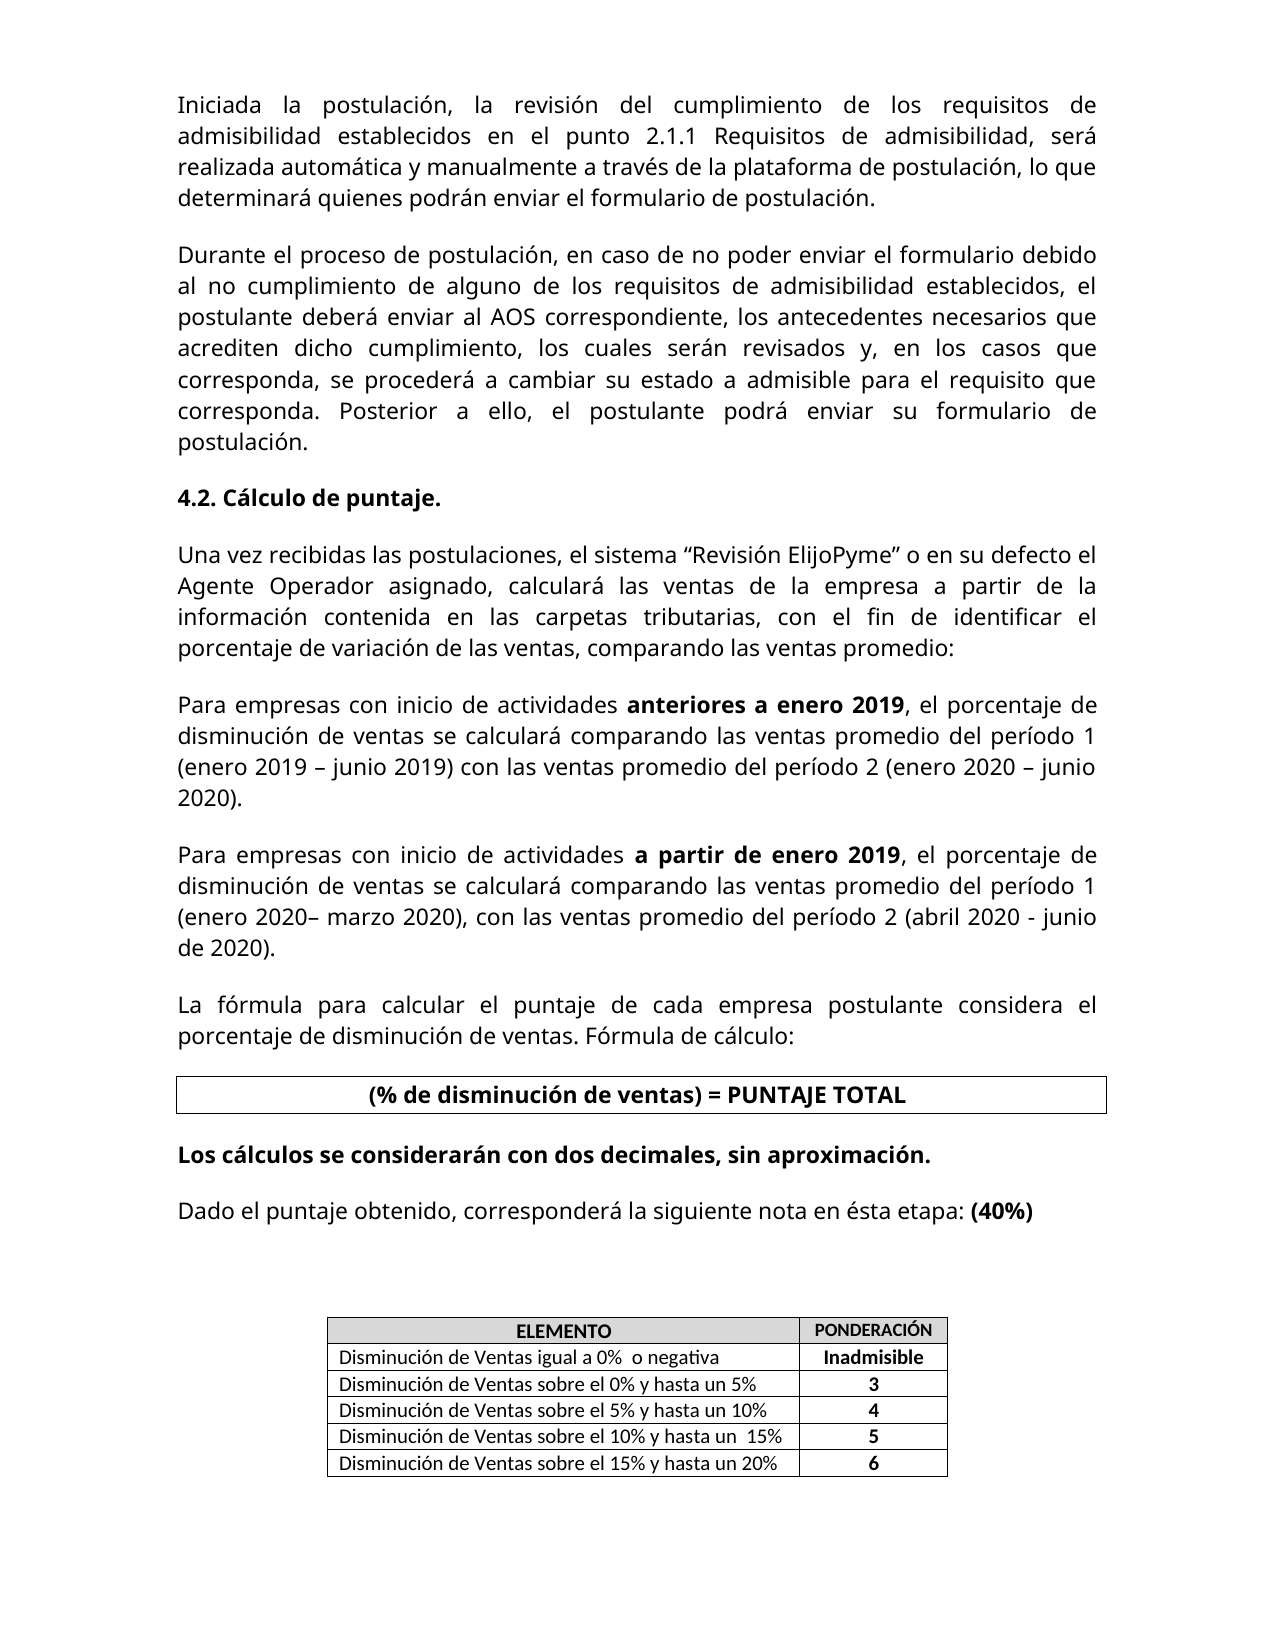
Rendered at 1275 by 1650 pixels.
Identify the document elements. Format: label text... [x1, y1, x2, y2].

table_header ELEMENTO [328, 1318, 799, 1343]
text Una vez recibidas las postulaciones, el sistema “Revisión ElijoPyme” o en su defecto el Agente Operador asignado, calculará las ventas de la empresa a partir de la información contenida en las carpetas tributarias, con el fin de identificar el porcentaje de variación de las ventas, comparando las ventas promedio: [177, 539, 1098, 664]
text La fórmula para calcular el puntaje de cada empresa postulante considera el porcentaje de disminución de ventas. Fórmula de cálculo: [177, 989, 1098, 1051]
text Los cálculos se considerarán con dos decimales, sin aproximación. [177, 1139, 1098, 1170]
table_cell Disminución de Ventas sobre el 5% y hasta un 10% [328, 1397, 799, 1423]
table_cell 4 [800, 1397, 947, 1423]
table_cell Disminución de Ventas sobre el 0% y hasta un 5% [328, 1371, 799, 1396]
table_cell Inadmisible [800, 1344, 947, 1370]
table_header PONDERACIÓN [800, 1318, 947, 1343]
text 4.2. Cálculo de puntaje. [177, 482, 1098, 514]
text Dado el puntaje obtenido, corresponderá la siguiente nota en ésta etapa: (40%) [177, 1195, 1098, 1226]
table_cell Disminución de Ventas igual a 0% o negativa [328, 1344, 799, 1370]
text Durante el proceso de postulación, en caso de no poder enviar el formulario debido al no cumplimiento de alguno de los requisitos de admisibilidad establecidos, el postulante deberá enviar al AOS correspondiente, los antecedentes necesarios que acrediten dicho cumplimiento, los cuales serán revisados y, en los casos que corresponda, se procederá a cambiar su estado a admisible para el requisito que corresponda. Posterior a ello, el postulante podrá enviar su formulario de postulación. [177, 239, 1098, 457]
table_cell 3 [800, 1371, 947, 1396]
text (% de disminución de ventas) = PUNTAJE TOTAL [177, 1077, 1106, 1113]
table_cell 5 [800, 1424, 947, 1449]
table_cell Disminución de Ventas sobre el 15% y hasta un 20% [328, 1450, 799, 1476]
table_cell Disminución de Ventas sobre el 10% y hasta un 15% [328, 1424, 799, 1449]
text Para empresas con inicio de actividades a partir de enero 2019, el porcentaje de disminución de ventas se calculará comparando las ventas promedio del período 1 (enero 2020– marzo 2020), con las ventas promedio del período 2 (abril 2020 - junio de 2020). [177, 839, 1098, 964]
text Iniciada la postulación, la revisión del cumplimiento de los requisitos de admisibilidad establecidos en el punto 2.1.1 Requisitos de admisibilidad, será realizada automática y manualmente a través de la plataforma de postulación, lo que determinará quienes podrán enviar el formulario de postulación. [177, 89, 1098, 214]
text Para empresas con inicio de actividades anteriores a enero 2019, el porcentaje de disminución de ventas se calculará comparando las ventas promedio del período 1 (enero 2019 – junio 2019) con las ventas promedio del período 2 (enero 2020 – junio 2020). [177, 689, 1098, 814]
table_cell 6 [800, 1450, 947, 1476]
